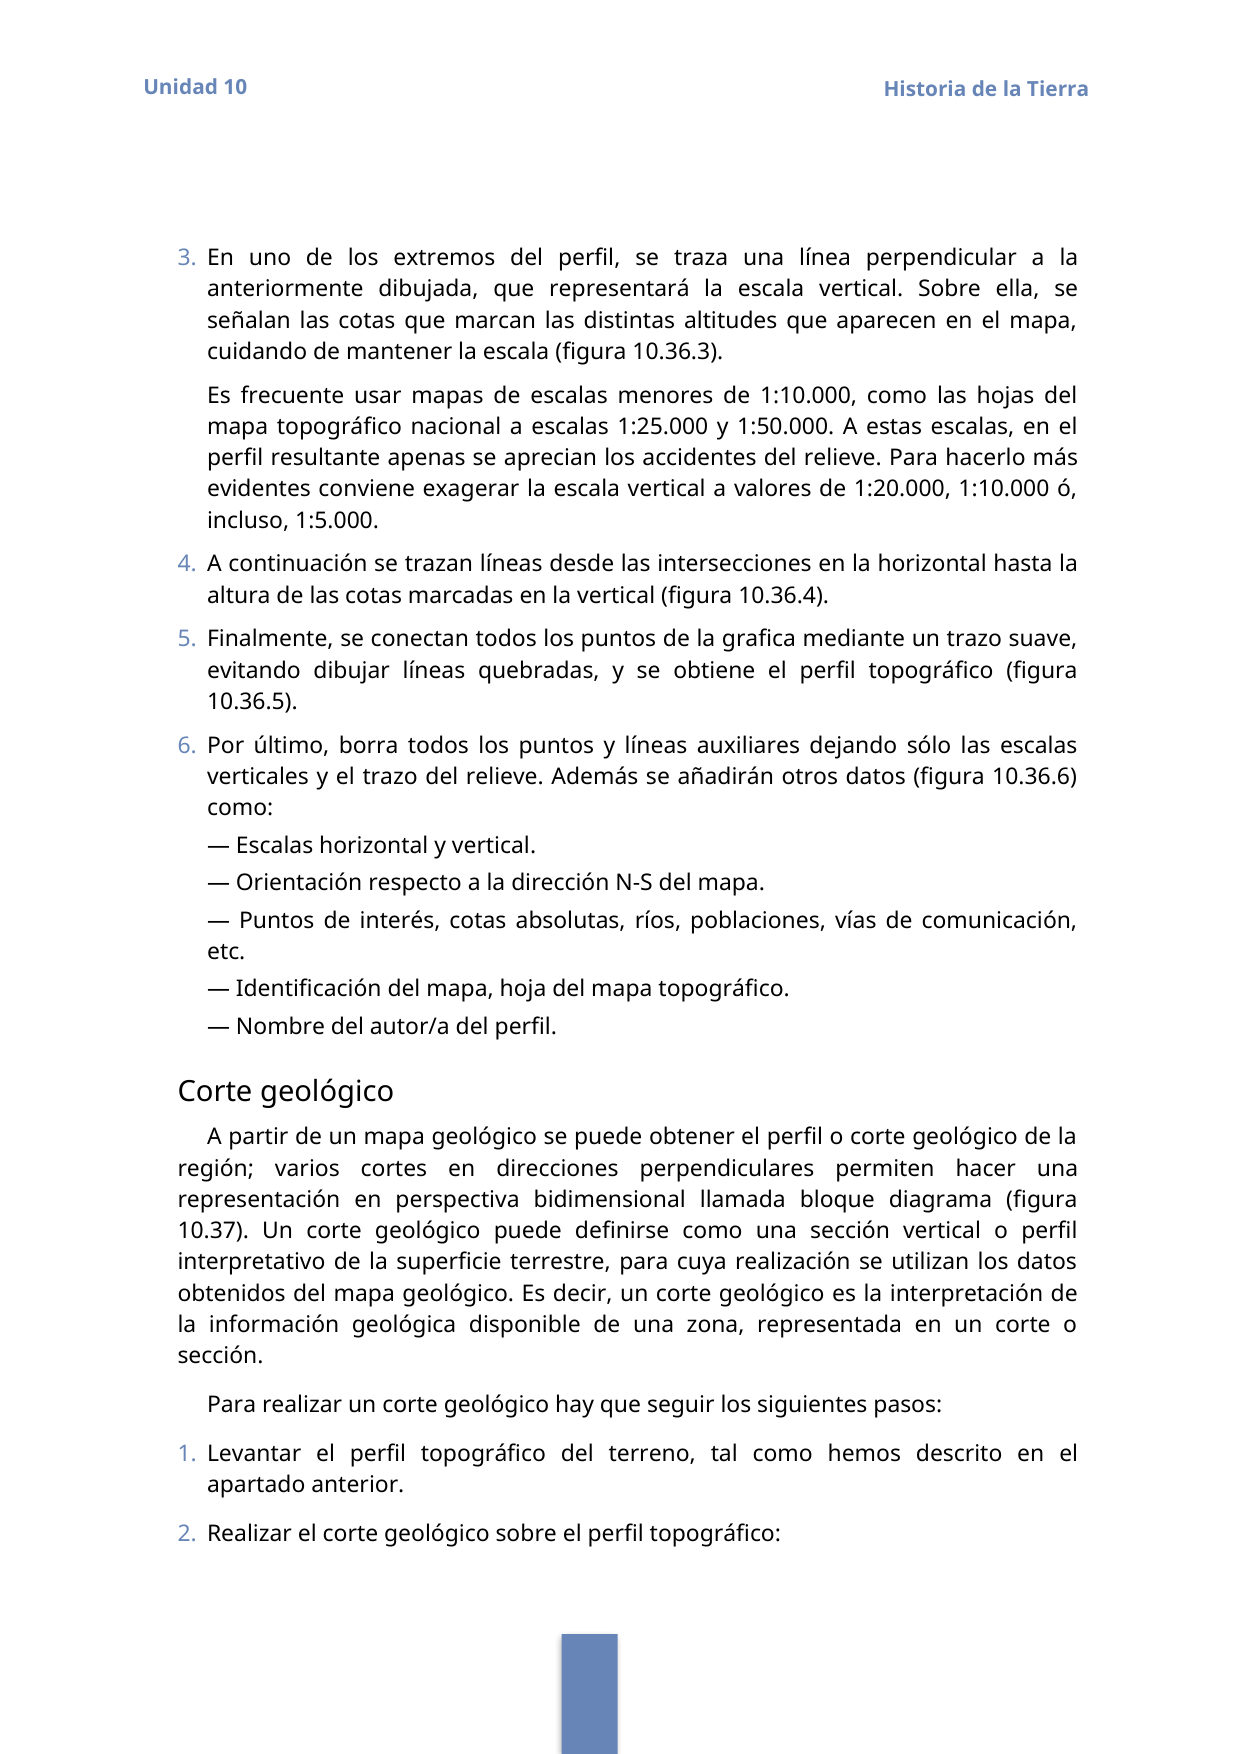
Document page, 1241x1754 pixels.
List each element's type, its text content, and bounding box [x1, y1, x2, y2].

list Finalmente, se conectan todos los puntos de la grafica mediante un trazo suave, evitando dibujar líneas quebradas, y se obtiene el perfil topográfico (figura 10.36.5). [177, 622, 1078, 716]
text Corte geológico [177, 1070, 1078, 1110]
list — Nombre del autor/a del perfil. [207, 1010, 1078, 1041]
list Levantar el perfil topográfico del terreno, tal como hemos descrito en el apartado anterior. [177, 1437, 1078, 1499]
list — Orientación respecto a la dirección N-S del mapa. [207, 866, 1078, 897]
list Por último, borra todos los puntos y líneas auxiliares dejando sólo las escalas verticales y el trazo del relieve. Además se añadirán otros datos (figura 10.36.6) como: [177, 728, 1078, 822]
list Realizar el corte geológico sobre el perfil topográfico: [177, 1517, 1078, 1548]
list Es frecuente usar mapas de escalas menores de 1:10.000, como las hojas del mapa topográfico nacional a escalas 1:25.000 y 1:50.000. A estas escalas, en el perfil resultante apenas se aprecian los accidentes del relieve. Para hacerlo más evidentes conviene exagerar la escala vertical a valores de 1:20.000, 1:10.000 ó, incluso, 1:5.000. [207, 378, 1078, 535]
text Para realizar un corte geológico hay que seguir los siguientes pasos: [177, 1388, 1078, 1419]
text A partir de un mapa geológico se puede obtener el perfil o corte geológico de la región; varios cortes en direcciones perpendiculares permiten hacer una representación en perspectiva bidimensional llamada bloque diagrama (figura 10.37). Un corte geológico puede definirse como una sección vertical o perfil interpretativo de la superficie terrestre, para cuya realización se utilizan los datos obtenidos del mapa geológico. Es decir, un corte geológico es la interpretación de la información geológica disponible de una zona, representada en un corte o sección. [177, 1120, 1078, 1370]
list A continuación se trazan líneas desde las intersecciones en la horizontal hasta la altura de las cotas marcadas en la vertical (figura 10.36.4). [177, 547, 1078, 610]
list — Escalas horizontal y vertical. [207, 828, 1078, 860]
list — Identificación del mapa, hoja del mapa topográfico. [207, 972, 1078, 1003]
list En uno de los extremos del perfil, se traza una línea perpendicular a la anteriormente dibujada, que representará la escala vertical. Sobre ella, se señalan las cotas que marcan las distintas altitudes que aparecen en el mapa, cuidando de mantener la escala (figura 10.36.3). [177, 241, 1078, 366]
list — Puntos de interés, cotas absolutas, ríos, poblaciones, vías de comunicación, etc. [207, 903, 1078, 966]
